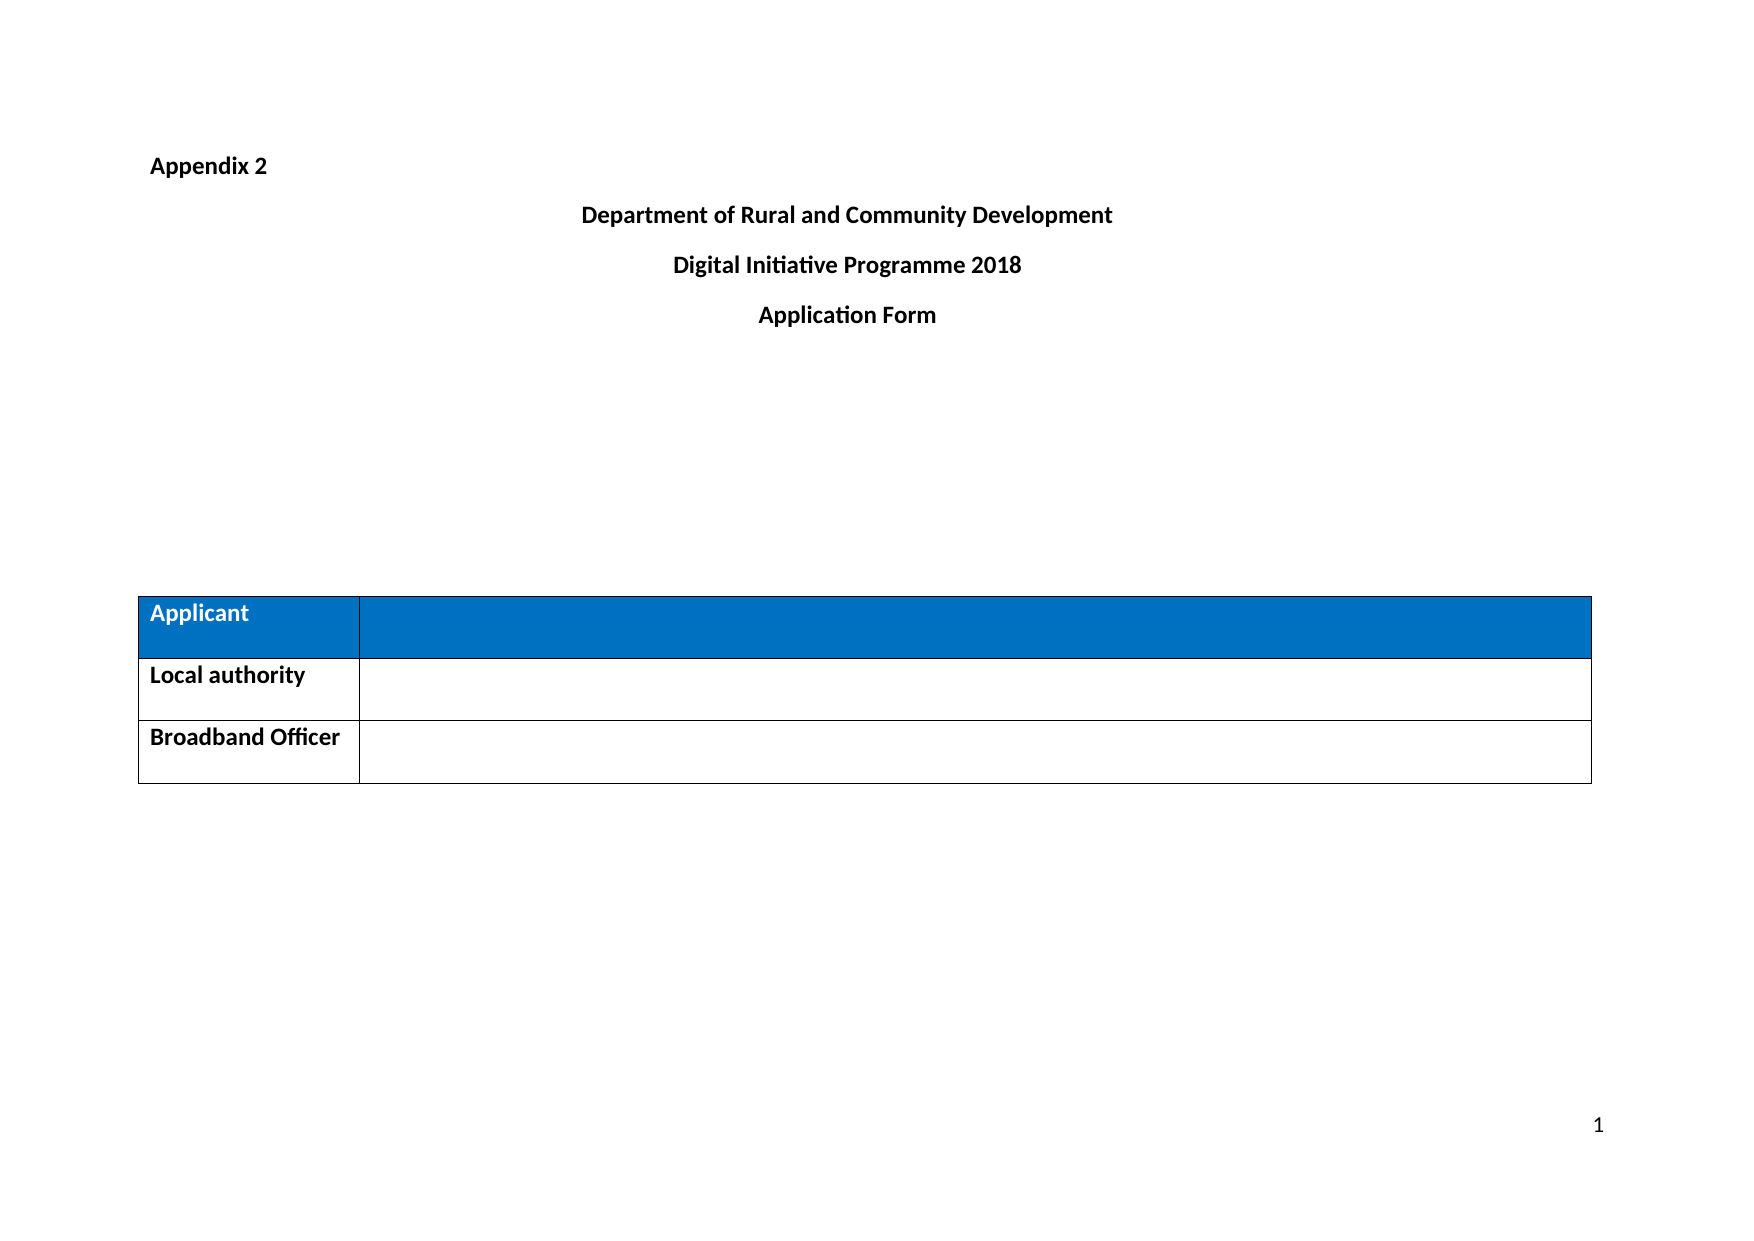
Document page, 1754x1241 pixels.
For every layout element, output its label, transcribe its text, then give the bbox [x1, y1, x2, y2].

table_header [360, 597, 1591, 658]
table_cell Local authority [139, 659, 359, 720]
table_cell Broadband Officer [139, 721, 359, 782]
table_header Applicant [139, 597, 359, 658]
text Department of Rural and Community Development [91, 199, 1604, 230]
table_cell [360, 659, 1591, 720]
text Appendix 2 [150, 150, 1604, 181]
text Application Form [91, 299, 1604, 329]
text Digital Initiative Programme 2018 [91, 249, 1604, 280]
table_cell [360, 721, 1591, 782]
